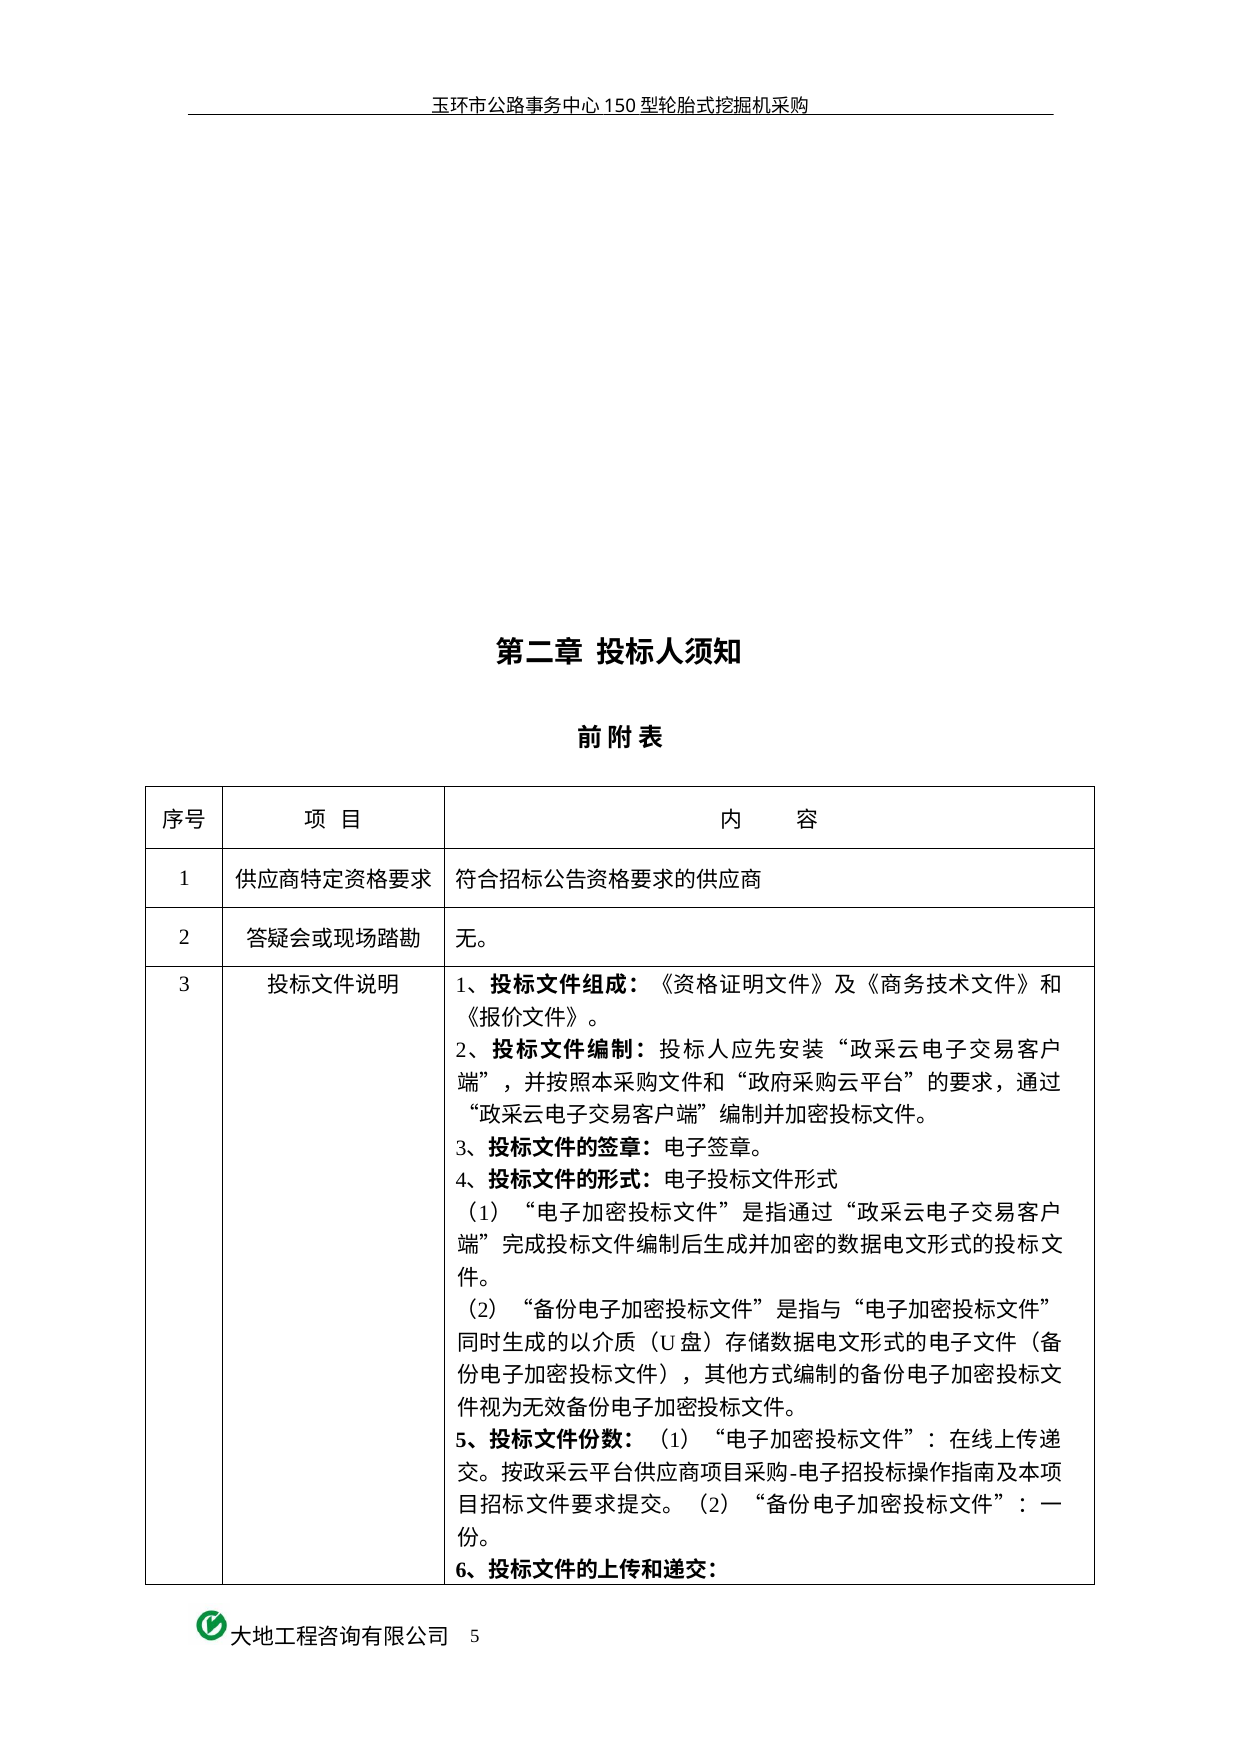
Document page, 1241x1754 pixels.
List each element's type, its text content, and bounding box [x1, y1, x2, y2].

table_cell 答疑会或现场踏勘 [223, 908, 444, 966]
table_cell 投标文件说明 [223, 967, 444, 1584]
table_cell 2 [146, 908, 222, 966]
table_cell 供应商特定资格要求 [223, 849, 444, 907]
text 前 附 表 [187, 703, 1053, 768]
table_cell 无。 [445, 908, 1094, 966]
table_cell 3 [146, 967, 222, 1584]
table_cell 符合招标公告资格要求的供应商 [445, 849, 1094, 907]
table_cell 1 [146, 849, 222, 907]
table_header 内 容 [445, 787, 1094, 848]
text 第二章 投标人须知 [187, 617, 1050, 682]
picture [187, 1603, 231, 1645]
table_header 项 目 [223, 787, 444, 848]
table_header 序号 [146, 787, 222, 848]
